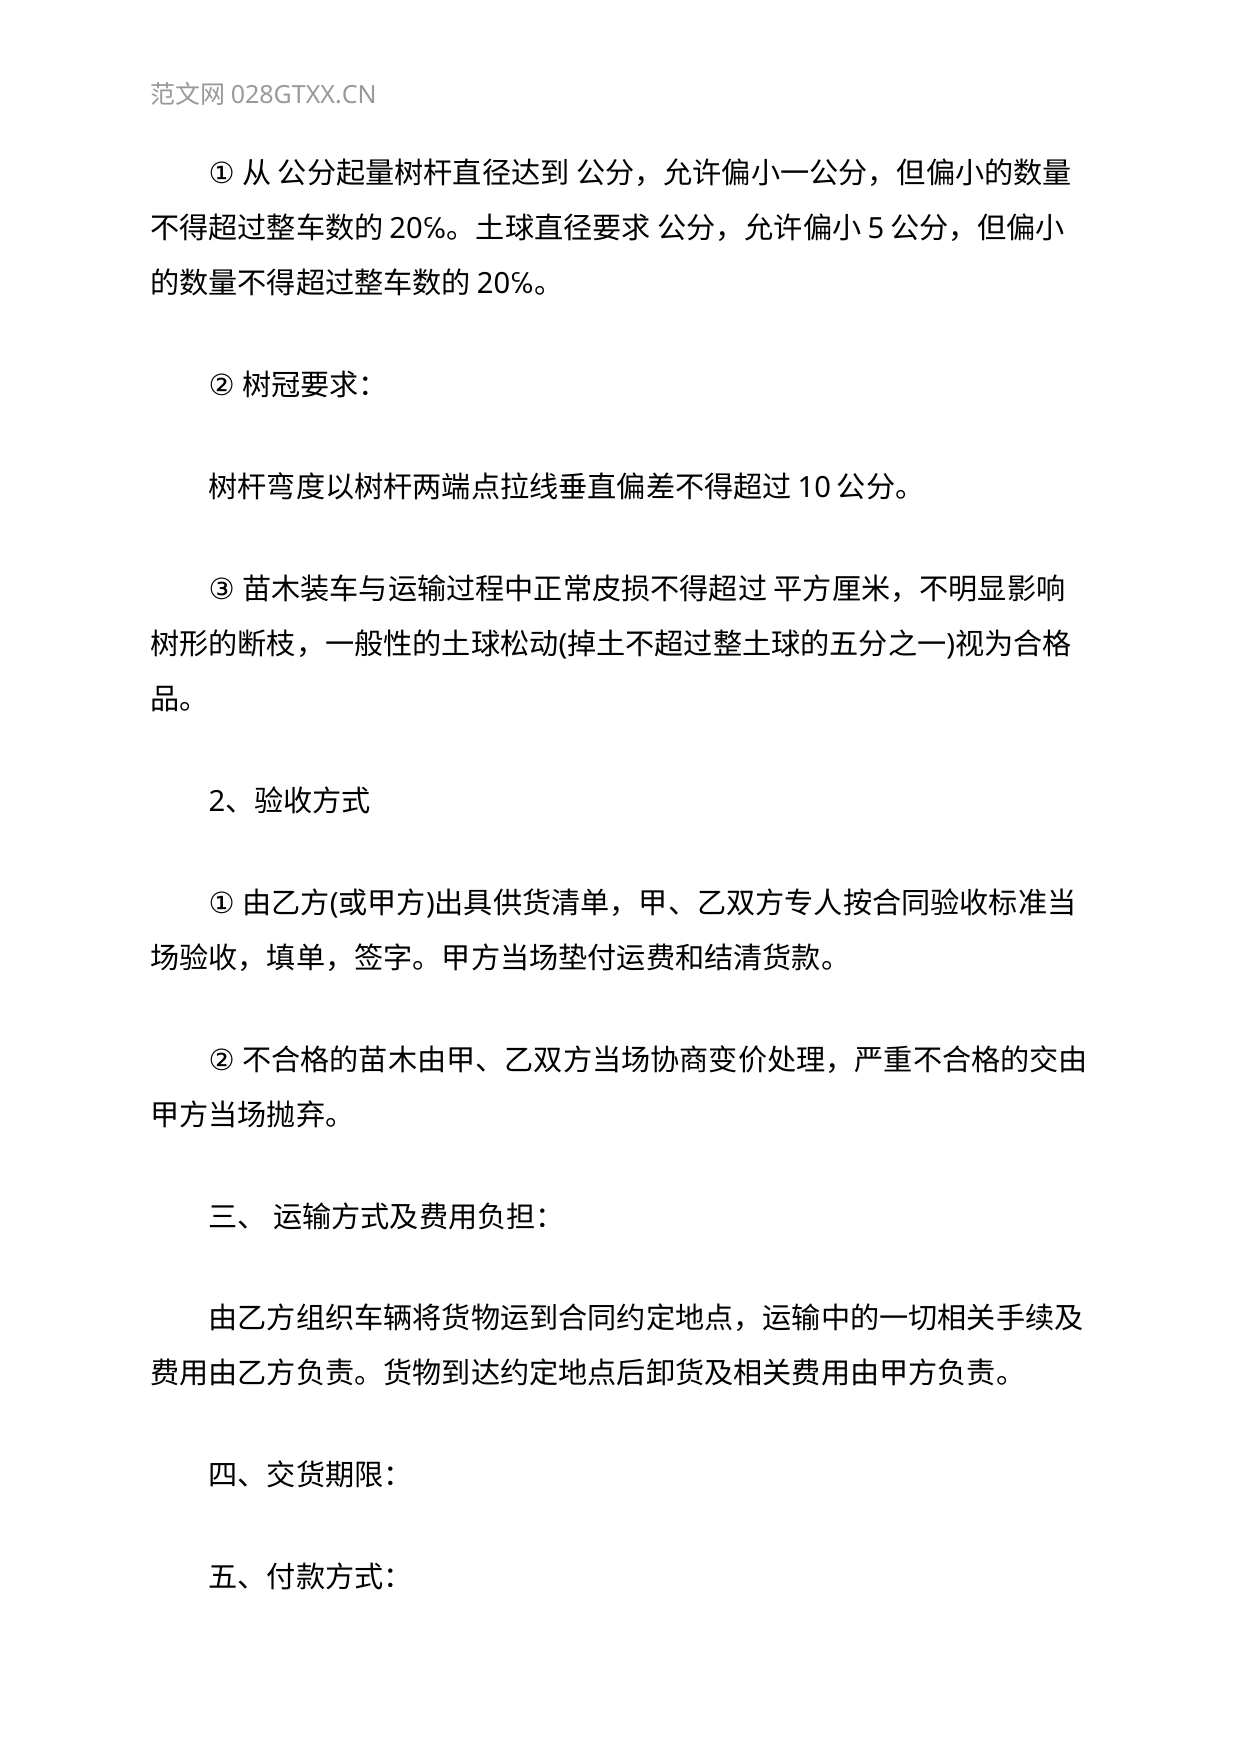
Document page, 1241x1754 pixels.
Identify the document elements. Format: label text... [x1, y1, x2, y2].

text 由乙方组织车辆将货物运到合同约定地点，运输中的一切相关手续及费用由乙方负责。货物到达约定地点后卸货及相关费用由甲方负责。 [150, 1295, 1090, 1392]
text 树杆弯度以树杆两端点拉线垂直偏差不得超过10公分。 [150, 464, 1090, 506]
text ② 树冠要求： [150, 362, 1090, 404]
text ① 由乙方(或甲方)出具供货清单，甲、乙双方专人按合同验收标准当场验收，填单，签字。甲方当场垫付运费和结清货款。 [150, 880, 1090, 977]
text ① 从 公分起量树杆直径达到 公分，允许偏小一公分，但偏小的数量不得超过整车数的20℅。土球直径要求 公分，允许偏小5公分，但偏小的数量不得超过整车数的20℅。 [150, 150, 1090, 302]
text 三、 运输方式及费用负担： [150, 1193, 1090, 1236]
text 五、付款方式： [150, 1553, 1090, 1596]
text 2、验收方式 [150, 778, 1090, 820]
text 四、交货期限： [150, 1452, 1090, 1494]
text ③ 苗木装车与运输过程中正常皮损不得超过 平方厘米，不明显影响树形的断枝，一般性的土球松动(掉土不超过整土球的五分之一)视为合格品。 [150, 566, 1090, 718]
text ② 不合格的苗木由甲、乙双方当场协商变价处理，严重不合格的交由甲方当场抛弃。 [150, 1036, 1090, 1134]
